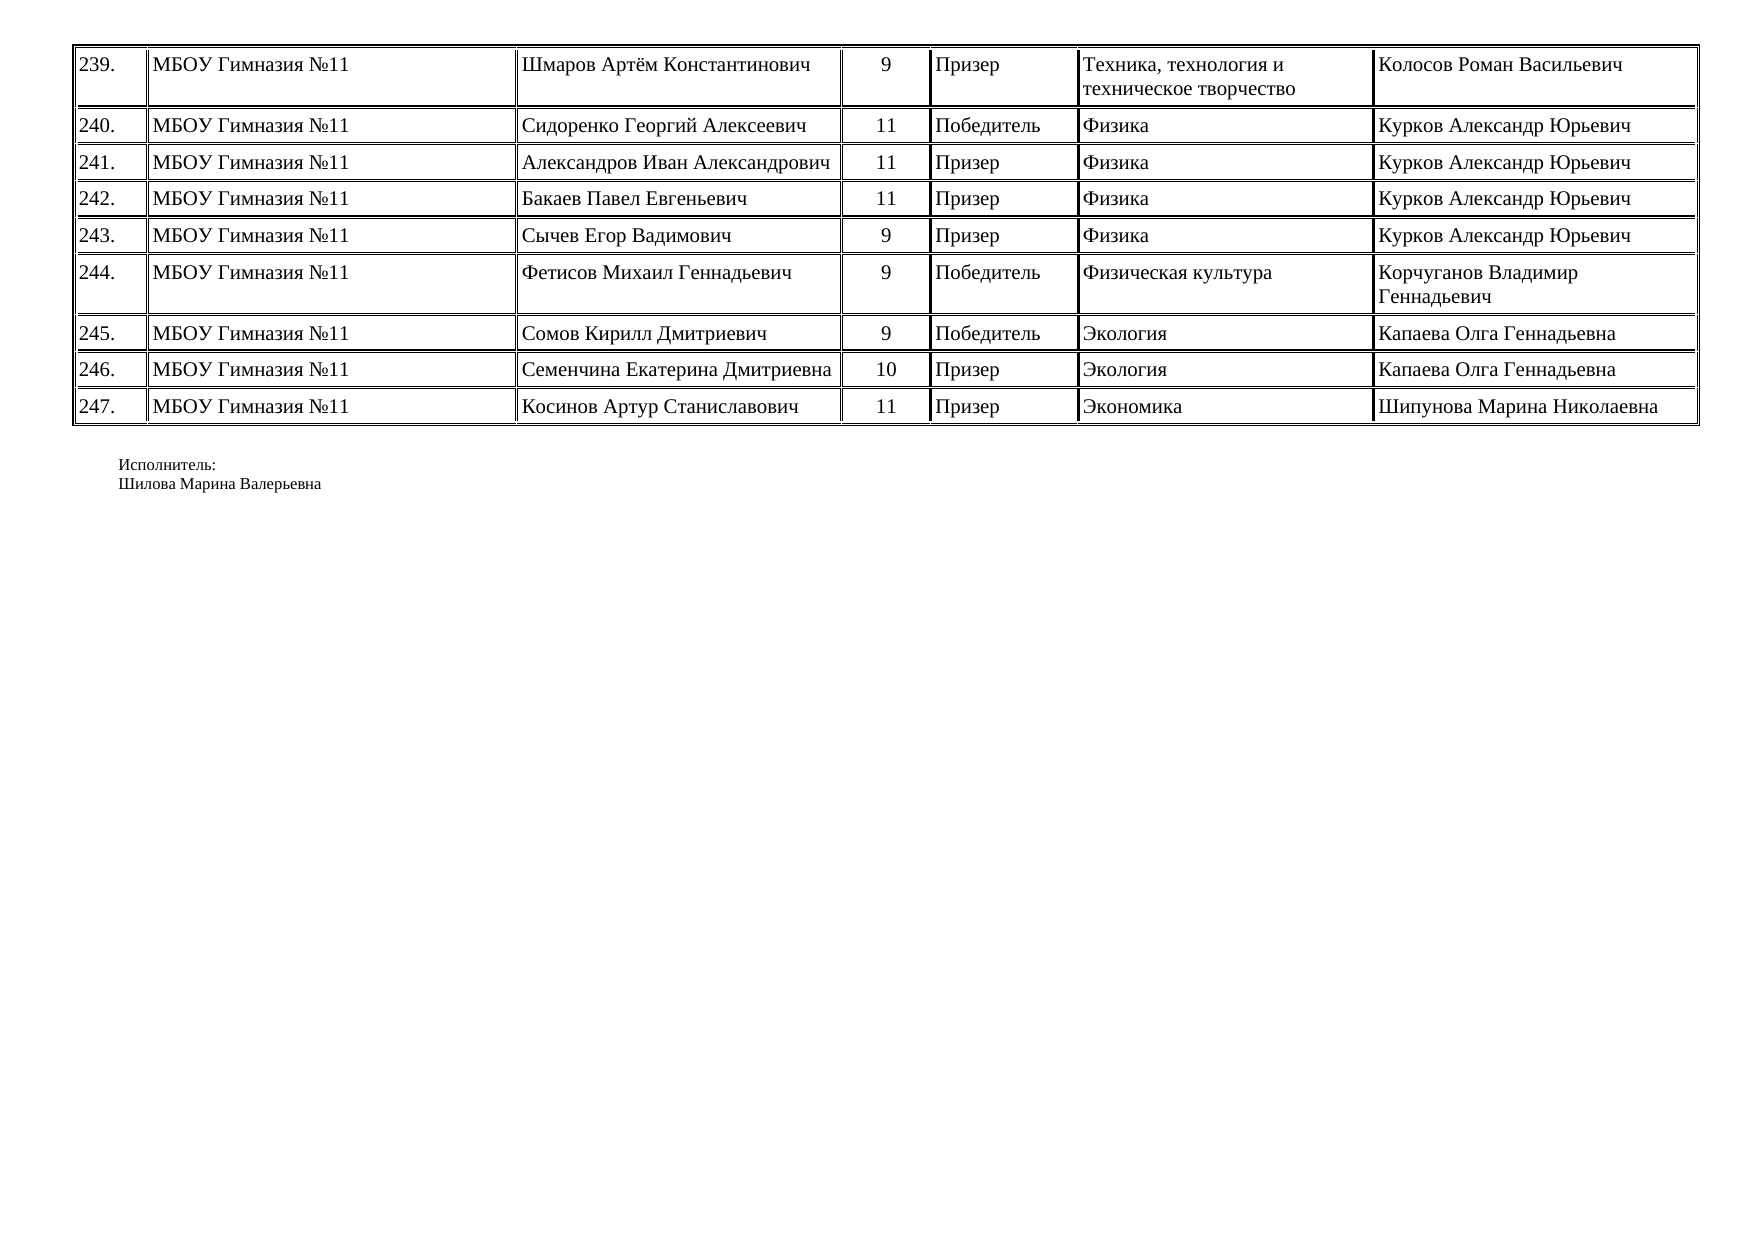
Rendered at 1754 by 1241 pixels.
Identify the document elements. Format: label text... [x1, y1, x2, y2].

table_cell 9 [843, 316, 929, 349]
table_cell Курков Александр Юрьевич [1375, 105, 1697, 142]
table_cell Физика [1080, 182, 1372, 215]
table_cell [76, 349, 146, 386]
table_cell [76, 179, 146, 215]
table_cell МБОУ Гимназия №11 [149, 182, 515, 215]
table_cell 11 [843, 109, 929, 142]
table_cell МБОУ Гимназия №11 [149, 219, 515, 252]
table_cell Шипунова Марина Николаевна [1373, 386, 1698, 422]
table_cell Призер [932, 353, 1077, 386]
table_cell Экология [1080, 316, 1372, 349]
table_cell [74, 252, 148, 312]
table_cell МБОУ Гимназия №11 [148, 389, 517, 422]
table_cell Призер [932, 219, 1077, 252]
table_cell Победитель [932, 109, 1077, 142]
table_cell МБОУ Гимназия №11 [149, 316, 515, 349]
table_cell Курков Александр Юрьевич [1373, 142, 1698, 178]
table_cell 11 [842, 389, 930, 422]
table_cell Экономика [1078, 389, 1373, 422]
table_cell Корчуганов Владимир Геннадьевич [1373, 252, 1698, 312]
table_cell Сидоренко Георгий Алексеевич [518, 109, 840, 142]
table_cell 11 [843, 145, 929, 178]
table_cell Физика [1080, 219, 1372, 252]
table_cell [76, 48, 148, 105]
table_cell Курков Александр Юрьевич [1375, 179, 1697, 215]
table_cell Сычев Егор Вадимович [518, 219, 840, 252]
table_cell Курков Александр Юрьевич [1375, 215, 1697, 252]
table_cell МБОУ Гимназия №11 [149, 145, 515, 178]
table_cell Шмаров Артём Константинович [517, 48, 842, 105]
table_cell Призер [930, 46, 1078, 105]
table_cell Александров Иван Александрович [518, 145, 840, 178]
table_cell Победитель [932, 316, 1077, 349]
table_cell [76, 105, 146, 142]
table_cell Физика [1080, 145, 1372, 178]
text Шилова Марина Валерьевна [118, 474, 1695, 493]
table_cell Физическая культура [1080, 255, 1372, 312]
table_cell 9 [842, 48, 930, 105]
table_cell МБОУ Гимназия №11 [149, 255, 515, 312]
table_cell [74, 386, 148, 422]
table_cell Фетисов Михаил Геннадьевич [518, 255, 840, 312]
table_cell Призер [930, 389, 1078, 422]
table_cell МБОУ Гимназия №11 [149, 353, 515, 386]
table_cell Семенчина Екатерина Дмитриевна [518, 353, 840, 386]
table_cell [76, 215, 146, 252]
table_cell Бакаев Павел Евгеньевич [518, 182, 840, 215]
table_cell Победитель [932, 255, 1077, 312]
table_cell Физика [1080, 109, 1372, 142]
table_cell 9 [843, 219, 929, 252]
table_cell 9 [843, 255, 929, 312]
table_cell 10 [843, 353, 929, 386]
table_cell Экология [1080, 353, 1372, 386]
table_cell Капаева Олга Геннадьевна [1375, 349, 1697, 386]
table_cell 11 [843, 182, 929, 215]
table_cell Косинов Артур Станиславович [517, 389, 842, 422]
table_cell Призер [932, 145, 1077, 178]
table_cell Капаева Олга Геннадьевна [1375, 313, 1697, 349]
text Исполнитель: [118, 454, 1695, 474]
table_cell МБОУ Гимназия №11 [148, 48, 517, 105]
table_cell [1373, 48, 1697, 105]
table_cell [74, 142, 148, 178]
table_cell Сомов Кирилл Дмитриевич [518, 316, 840, 349]
table_cell МБОУ Гимназия №11 [149, 109, 515, 142]
table_cell [76, 313, 146, 349]
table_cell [1078, 48, 1373, 105]
table_cell Призер [932, 182, 1077, 215]
